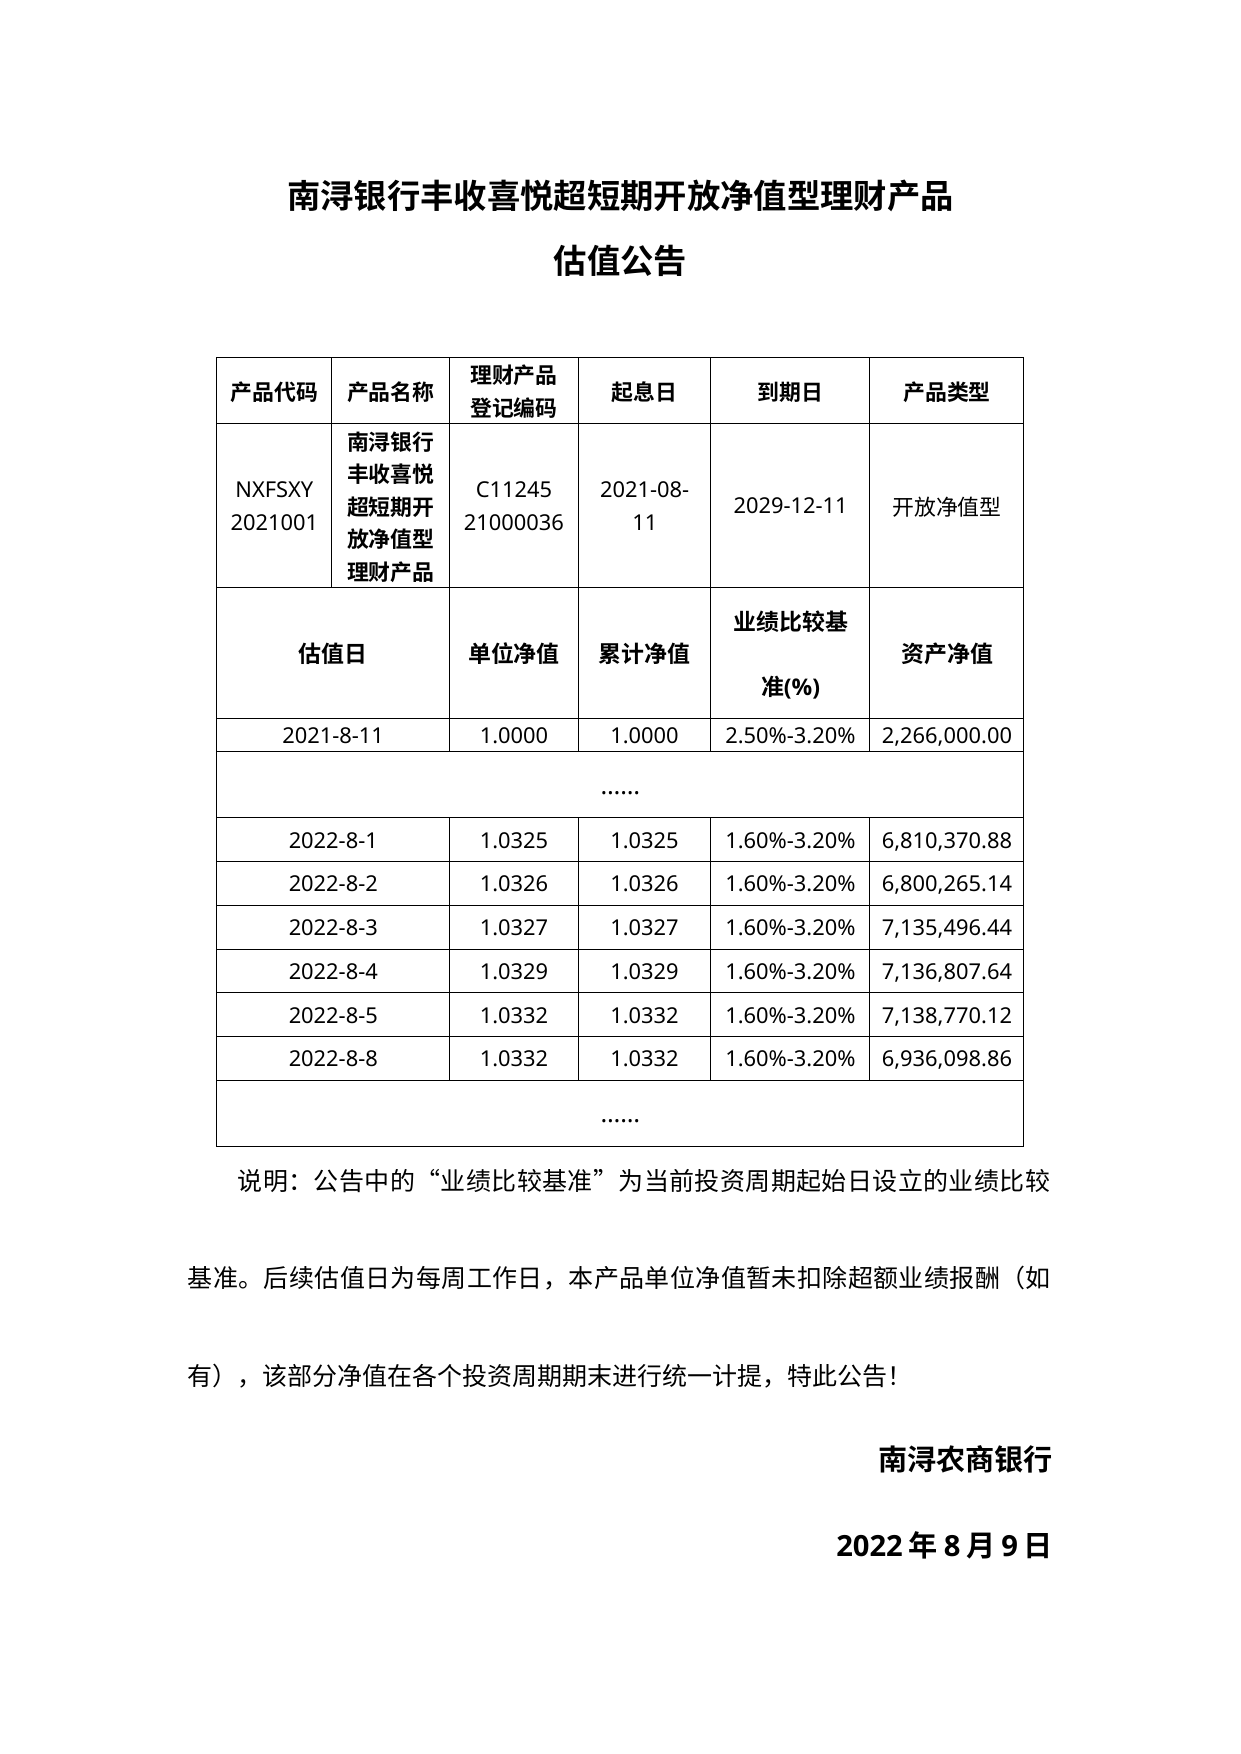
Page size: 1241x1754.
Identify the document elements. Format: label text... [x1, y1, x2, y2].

table_cell 单位净值 [450, 588, 578, 718]
table_cell 1.60%-3.20% [711, 993, 869, 1036]
table_cell 估值日 [217, 588, 449, 718]
table_cell 2022-8-2 [217, 862, 449, 905]
table_cell 1.0327 [450, 906, 578, 948]
table_cell 南浔银行 丰收喜悦超短期开放净值型理财产品 [332, 424, 449, 587]
table_cell 7,136,807.64 [870, 950, 1023, 992]
table_cell 2021-08-11 [579, 424, 710, 587]
table_cell 1.0325 [450, 818, 578, 861]
table_header 起息日 [579, 358, 710, 423]
table_cell 1.0000 [450, 719, 578, 751]
table_cell 6,800,265.14 [870, 862, 1023, 905]
table_cell 2022-8-3 [217, 906, 449, 948]
table_cell 1.0326 [579, 862, 710, 905]
table_cell 2021-8-11 [217, 719, 449, 751]
table_cell …… [217, 752, 1023, 817]
table_cell 1.0332 [579, 1037, 710, 1080]
table_cell C11245 21000036 [450, 424, 578, 587]
table_cell 1.0332 [579, 993, 710, 1036]
text 南浔农商银行 [187, 1425, 1053, 1490]
table_cell 资产净值 [870, 588, 1023, 718]
table_cell 开放净值型 [870, 424, 1023, 587]
table_cell 累计净值 [579, 588, 710, 718]
table_cell NXFSXY 2021001 [217, 424, 331, 587]
table_cell 7,138,770.12 [870, 993, 1023, 1036]
table_cell 1.0329 [579, 950, 710, 992]
table_cell 1.60%-3.20% [711, 862, 869, 905]
table_cell 2022-8-8 [217, 1037, 449, 1080]
table_cell 1.0325 [579, 818, 710, 861]
table_header 产品名称 [332, 358, 449, 423]
table_cell …… [217, 1081, 1023, 1146]
table_cell 2022-8-1 [217, 818, 449, 861]
table_header 到期日 [711, 358, 869, 423]
table_cell 1.0000 [579, 719, 710, 751]
table_header 理财产品登记编码 [450, 358, 578, 423]
table_cell 2022-8-5 [217, 993, 449, 1036]
table_cell 1.0327 [579, 906, 710, 948]
table_cell 1.60%-3.20% [711, 1037, 869, 1080]
text 估值公告 [187, 227, 1053, 292]
table_cell 6,810,370.88 [870, 818, 1023, 861]
table_cell 2029-12-11 [711, 424, 869, 587]
text 说明：公告中的“业绩比较基准”为当前投资周期起始日设立的业绩比较基准。后续估值日为每周工作日，本产品单位净值暂未扣除超额业绩报酬（如有），该部分净值在各个投资周期期末进行统一计提，特此公告！ [187, 1147, 1053, 1407]
table_cell 1.0329 [450, 950, 578, 992]
text 南浔银行丰收喜悦超短期开放净值型理财产品 [187, 162, 1053, 227]
table_cell 1.0326 [450, 862, 578, 905]
table_cell 1.0332 [450, 993, 578, 1036]
table_cell 1.60%-3.20% [711, 906, 869, 948]
table_cell 6,936,098.86 [870, 1037, 1023, 1080]
table_cell 1.60%-3.20% [711, 950, 869, 992]
table_cell 2.50%-3.20% [711, 719, 869, 751]
table_header 产品类型 [870, 358, 1023, 423]
table_cell 1.0332 [450, 1037, 578, 1080]
table_cell 2022-8-4 [217, 950, 449, 992]
table_cell 7,135,496.44 [870, 906, 1023, 948]
text 2022年8月9日 [187, 1511, 1053, 1576]
table_cell 2,266,000.00 [870, 719, 1023, 751]
table_cell 1.60%-3.20% [711, 818, 869, 861]
table_cell 业绩比较基准(%) [711, 588, 869, 718]
table_header 产品代码 [217, 358, 331, 423]
